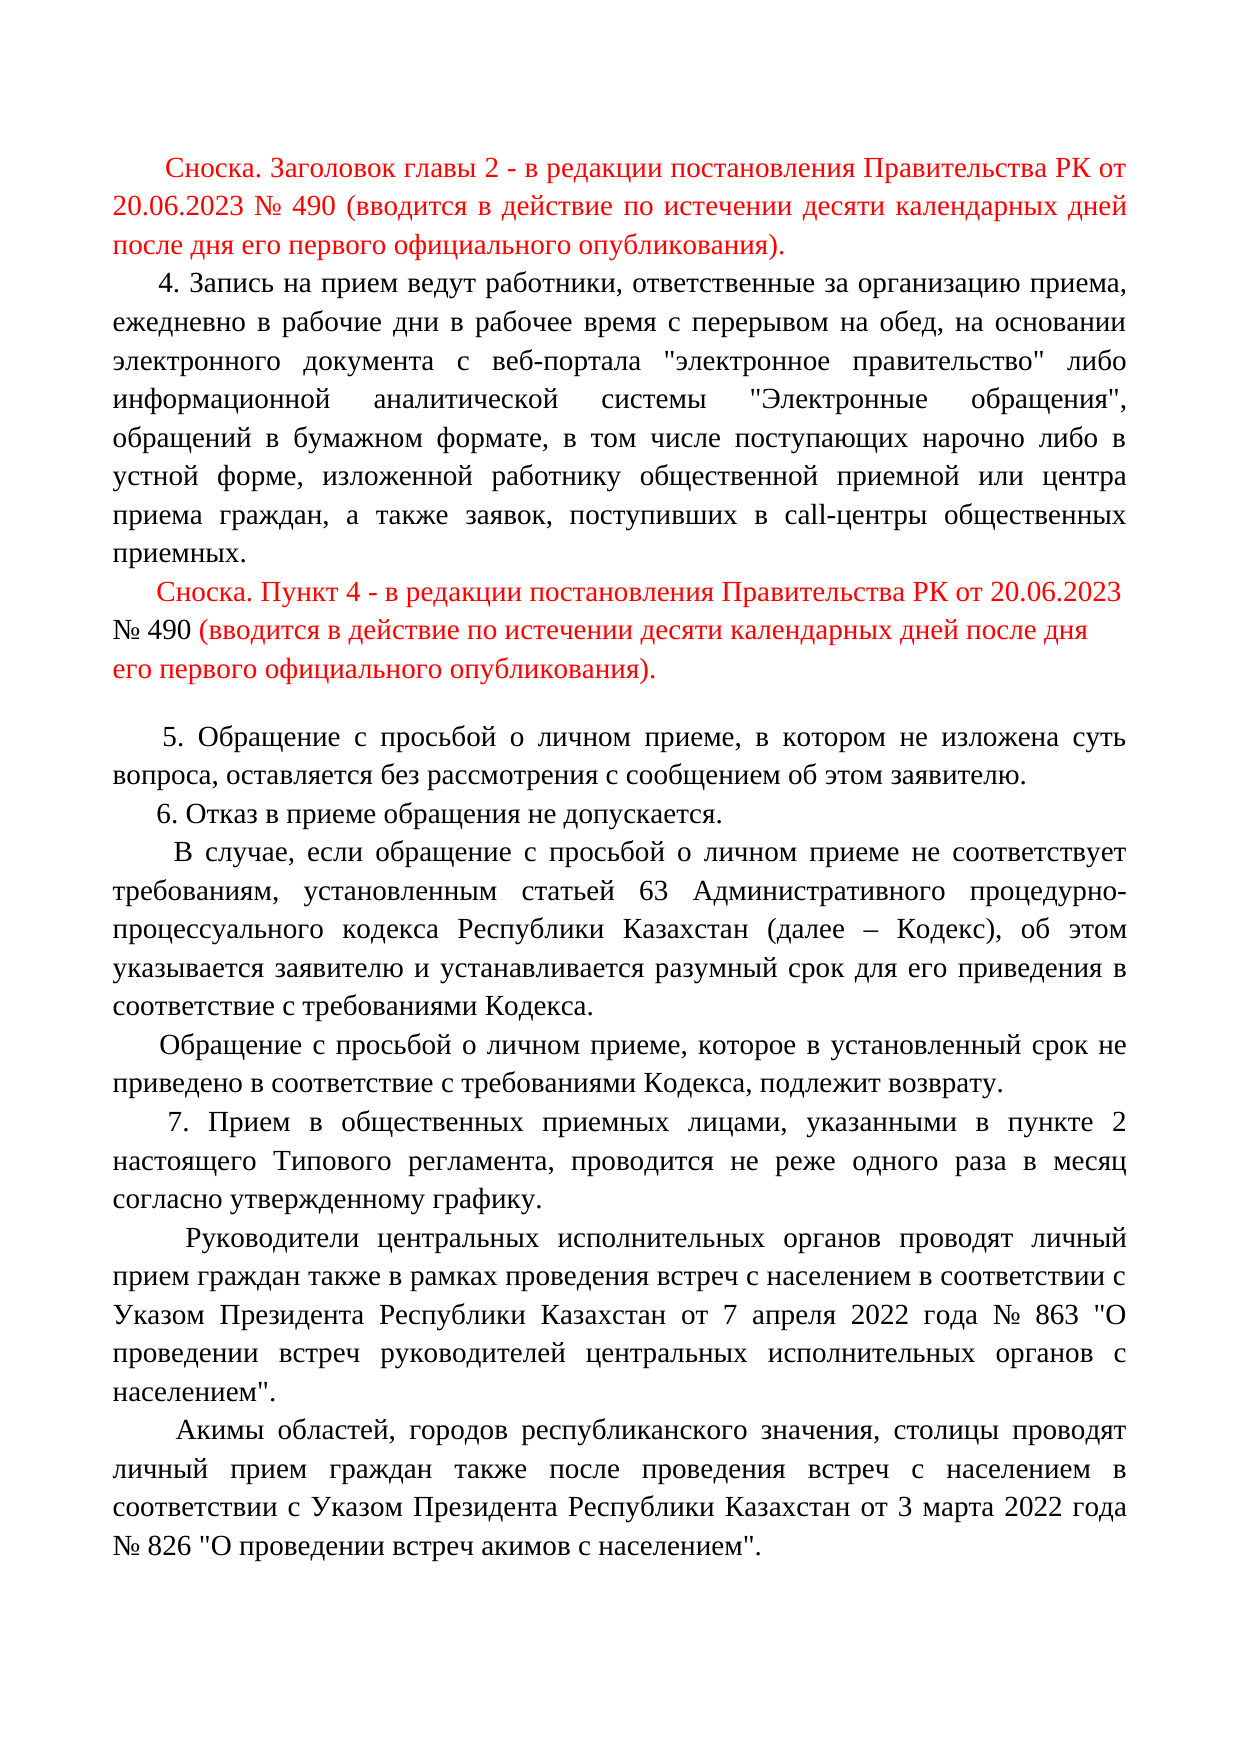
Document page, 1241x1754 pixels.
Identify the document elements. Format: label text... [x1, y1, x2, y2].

text Сноска. Заголовок главы 2 - в редакции постановления Правительства РК от 20.06.2023 № 490 (вводится в действие по истечении десяти календарных дней после дня его первого официального опубликования). [112, 150, 1128, 261]
text 6. Отказ в приеме обращения не допускается. [112, 796, 1128, 829]
text 5. Обращение с просьбой о личном приеме, в котором не изложена суть вопроса, оставляется без рассмотрения с сообщением об этом заявителю. [112, 719, 1128, 791]
text 4. Запись на прием ведут работники, ответственные за организацию приема, ежедневно в рабочие дни в рабочее время с перерывом на обед, на основании электронного документа с веб-портала "электронное правительство" либо информационной аналитической системы "Электронные обращения", обращений в бумажном формате, в том числе поступающих нарочно либо в устной форме, изложенной работнику общественной приемной или центра приема граждан, а также заявок, поступивших в сall-центры общественных приемных. [112, 266, 1128, 569]
text Обращение с просьбой о личном приеме, которое в установленный срок не приведено в соответствие с требованиями Кодекса, подлежит возврату. [112, 1027, 1128, 1099]
text Руководители центральных исполнительных органов проводят личный прием граждан также в рамках проведения встреч с населением в соответствии с Указом Президента Республики Казахстан от 7 апреля 2022 года № 863 "О проведении встреч руководителей центральных исполнительных органов с населением". [112, 1220, 1128, 1407]
text Акимы областей, городов республиканского значения, столицы проводят личный прием граждан также после проведения встреч с населением в соответствии с Указом Президента Республики Казахстан от 3 марта 2022 года № 826 "О проведении встреч акимов с населением". [112, 1412, 1128, 1562]
text Сноска. Пункт 4 - в редакции постановления Правительства РК от 20.06.2023 № 490 (вводится в действие по истечении десяти календарных дней после дня его первого официального опубликования). [112, 574, 1128, 715]
text 7. Прием в общественных приемных лицами, указанными в пункте 2 настоящего Типового регламента, проводится не реже одного раза в месяц согласно утвержденному графику. [112, 1104, 1128, 1215]
text В случае, если обращение с просьбой о личном приеме не соответствует требованиям, установленным статьей 63 Административного процедурно-процессуального кодекса Республики Казахстан (далее – Кодекс), об этом указывается заявителю и устанавливается разумный срок для его приведения в соответствие с требованиями Кодекса. [112, 834, 1128, 1022]
